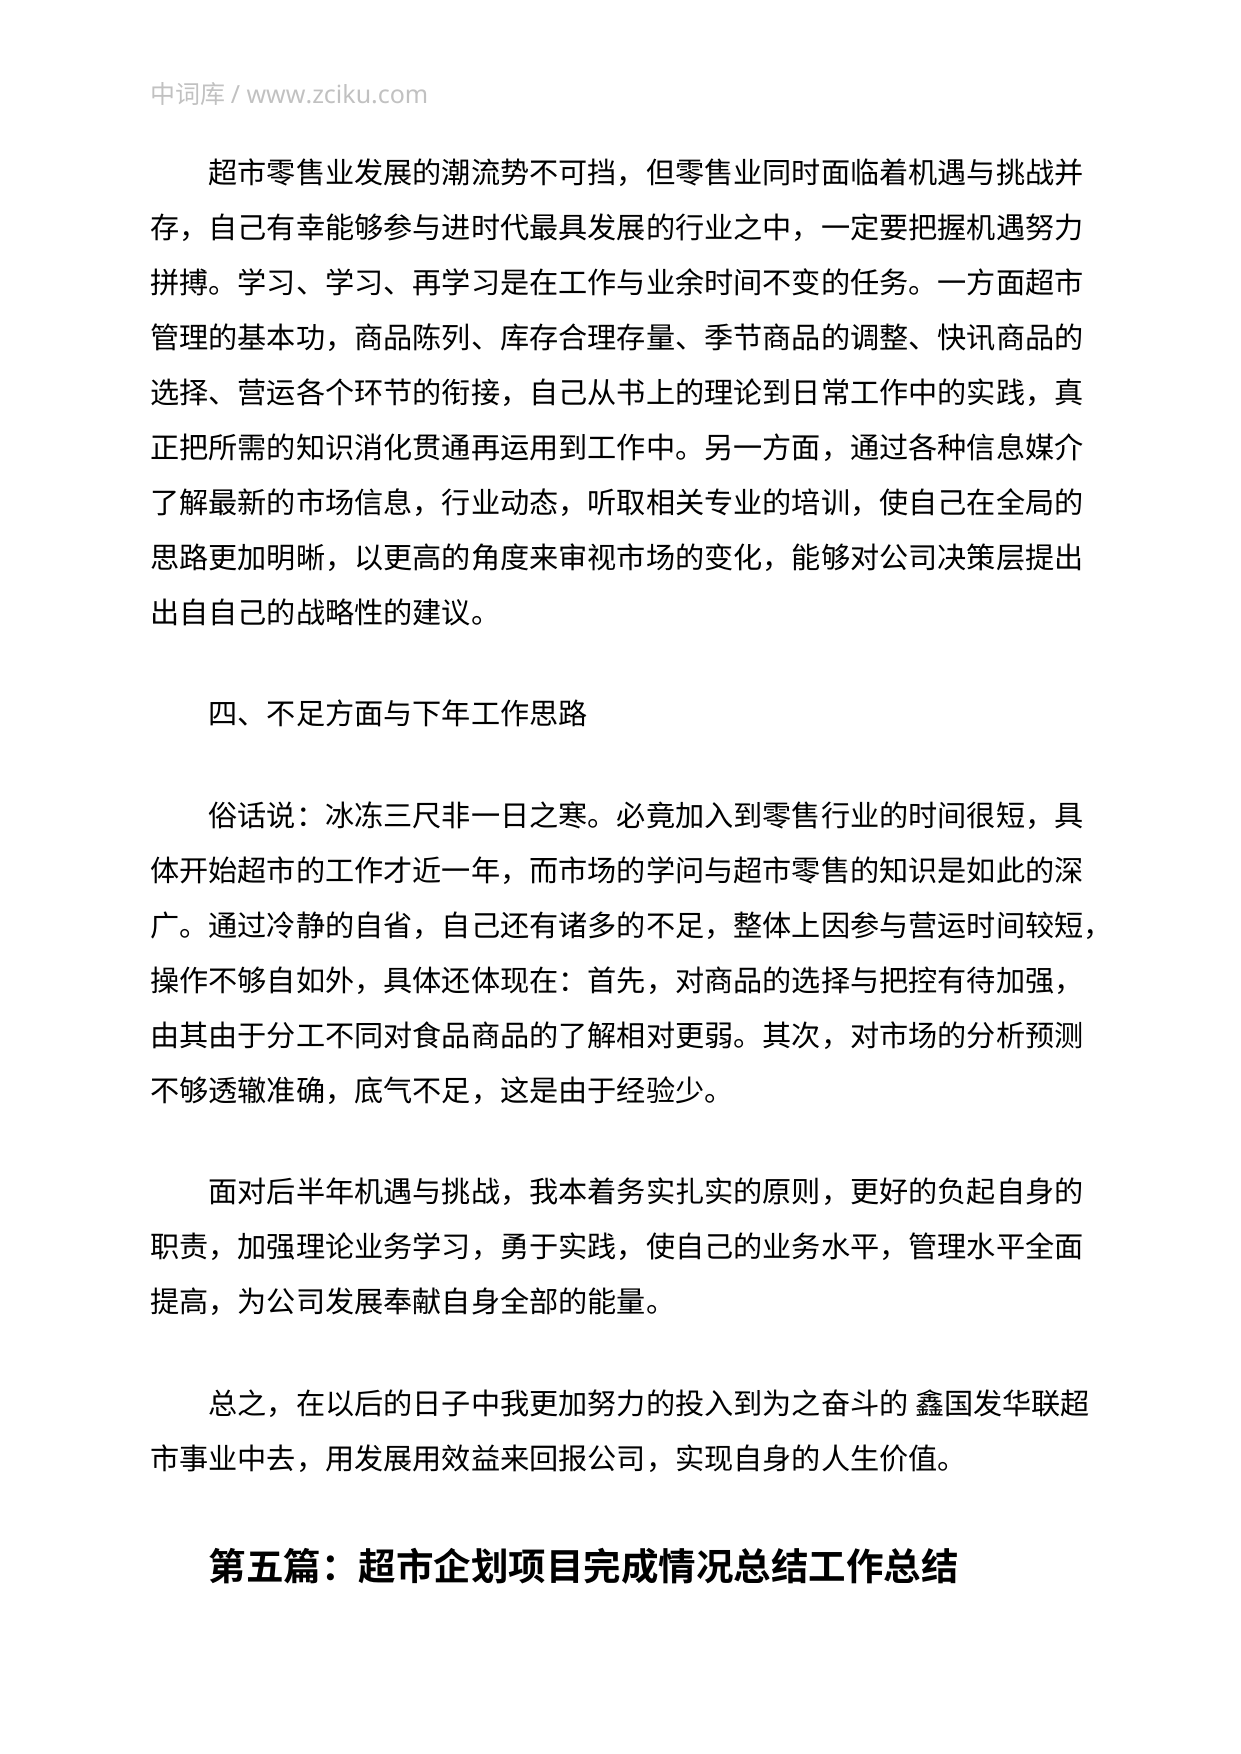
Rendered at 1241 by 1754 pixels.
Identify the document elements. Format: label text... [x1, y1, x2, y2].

text 四、不足方面与下年工作思路 [150, 691, 1090, 733]
text 面对后半年机遇与挑战，我本着务实扎实的原则，更好的负起自身的职责，加强理论业务学习，勇于实践，使自己的业务水平，管理水平全面提高，为公司发展奉献自身全部的能量。 [150, 1169, 1090, 1321]
text 总之，在以后的日子中我更加努力的投入到为之奋斗的 鑫国发华联超市事业中去，用发展用效益来回报公司，实现自身的人生价值。 [150, 1381, 1090, 1478]
text 俗话说：冰冻三尺非一日之寒。必竟加入到零售行业的时间很短，具体开始超市的工作才近一年，而市场的学问与超市零售的知识是如此的深广。通过冷静的自省，自己还有诸多的不足，整体上因参与营运时间较短，操作不够自如外，具体还体现在：首先，对商品的选择与把控有待加强，由其由于分工不同对食品商品的了解相对更弱。其次，对市场的分析预测不够透辙准确，底气不足，这是由于经验少。 [150, 793, 1090, 1109]
text 第五篇：超市企划项目完成情况总结工作总结 [150, 1537, 1090, 1591]
text 超市零售业发展的潮流势不可挡，但零售业同时面临着机遇与挑战并存，自己有幸能够参与进时代最具发展的行业之中，一定要把握机遇努力拼搏。学习、学习、再学习是在工作与业余时间不变的任务。一方面超市管理的基本功，商品陈列、库存合理存量、季节商品的调整、快讯商品的选择、营运各个环节的衔接，自己从书上的理论到日常工作中的实践，真正把所需的知识消化贯通再运用到工作中。另一方面，通过各种信息媒介了解最新的市场信息，行业动态，听取相关专业的培训，使自己在全局的思路更加明晰，以更高的角度来审视市场的变化，能够对公司决策层提出出自自己的战略性的建议。 [150, 150, 1090, 631]
